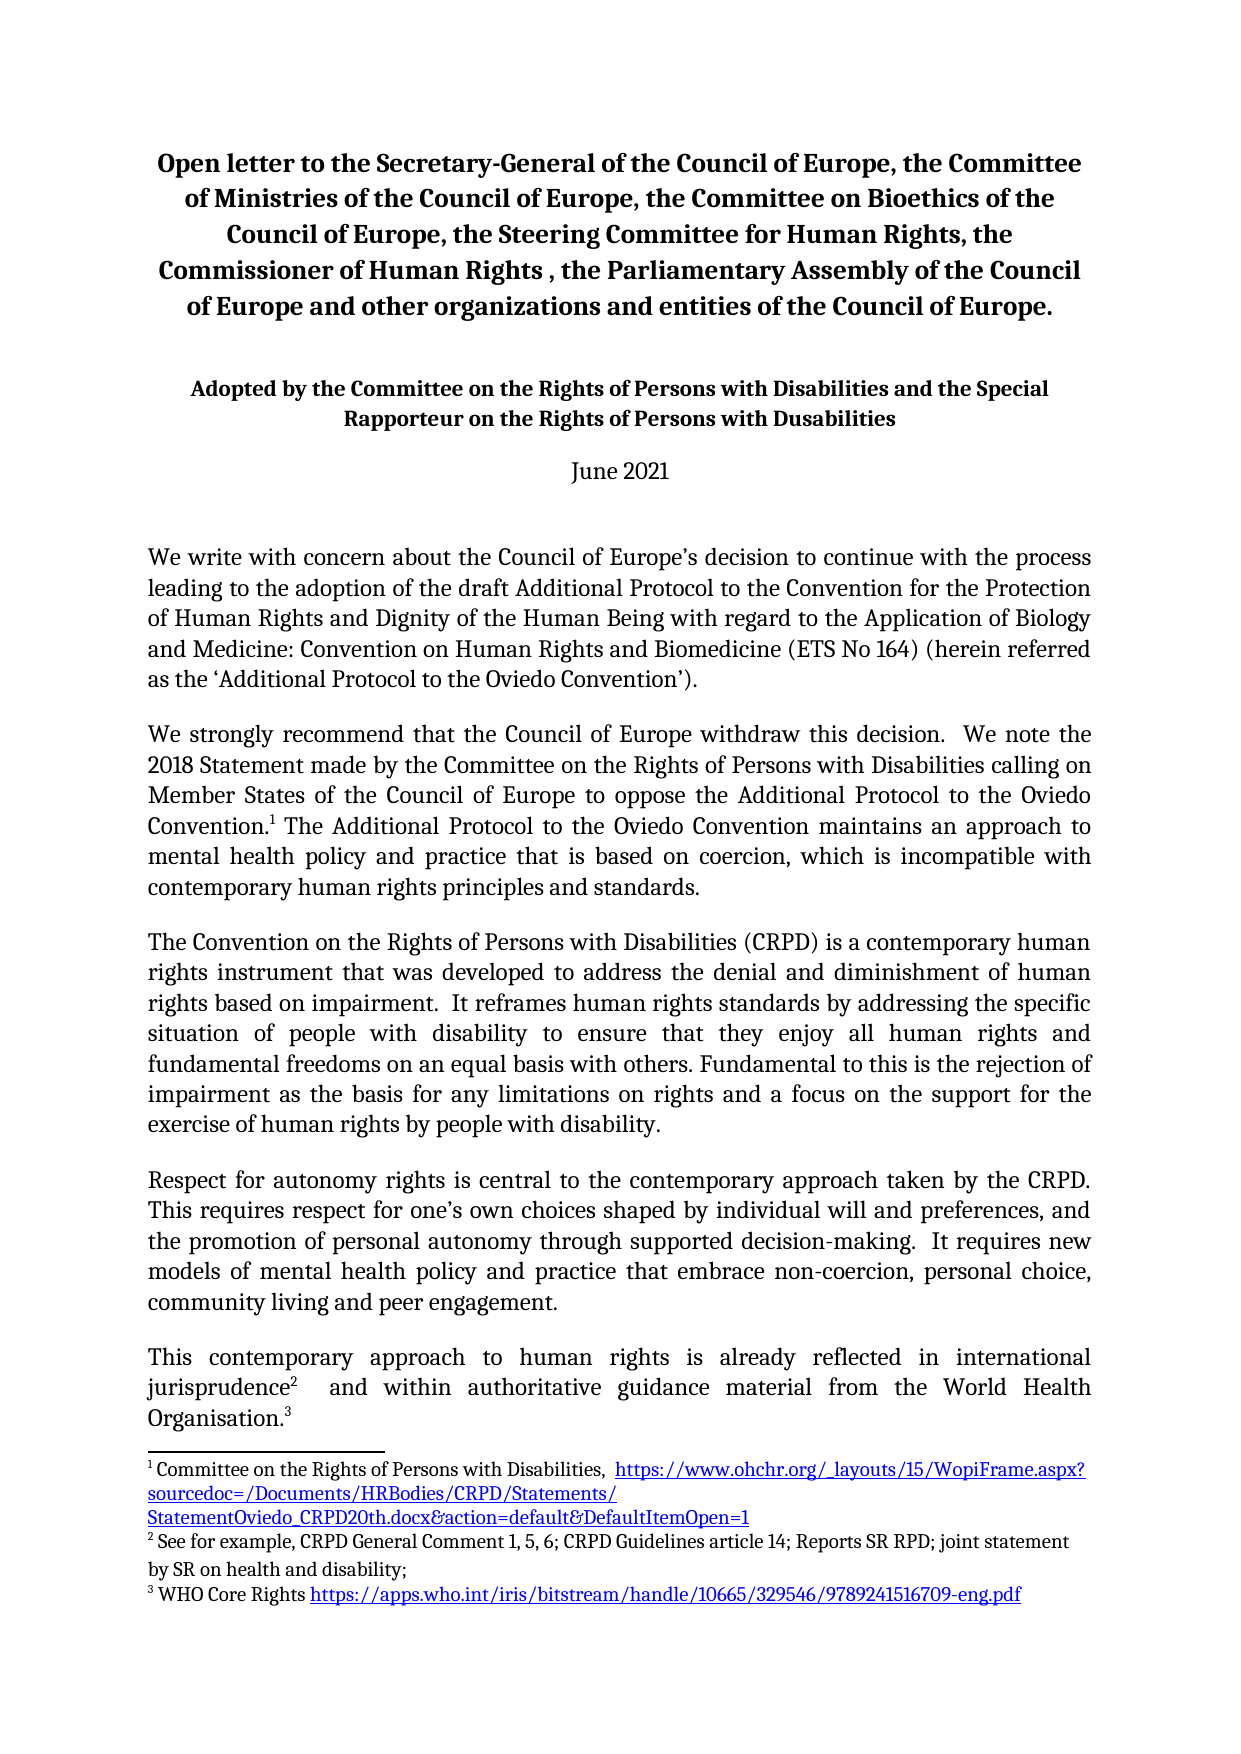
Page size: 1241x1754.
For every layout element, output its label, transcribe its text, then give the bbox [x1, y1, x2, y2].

text Respect for autonomy rights is central to the contemporary approach taken by the CRPD. This requires respect for one’s own choices shaped by individual will and preferences, and the promotion of personal autonomy through supported decision-making. It requires new models of mental health policy and practice that embrace non-coercion, personal choice, community living and peer engagement. [148, 1166, 1093, 1316]
text This contemporary approach to human rights is already reflected in international jurisprudence and within authoritative guidance material from the World Health Organisation. [148, 1343, 1093, 1432]
text The Convention on the Rights of Persons with Disabilities (CRPD) is a contemporary human rights instrument that was developed to address the denial and diminishment of human rights based on impairment. It reframes human rights standards by addressing the specific situation of people with disability to ensure that they enjoy all human rights and fundamental freedoms on an equal basis with others. Fundamental to this is the rejection of impairment as the basis for any limitations on rights and a focus on the support for the exercise of human rights by people with disability. [148, 928, 1093, 1139]
text June 2021 [148, 457, 1093, 486]
text We strongly recommend that the Council of Europe withdraw this decision. We note the 2018 Statement made by the Committee on the Rights of Persons with Disabilities calling on Member States of the Council of Europe to oppose the Additional Protocol to the Oviedo Convention. The Additional Protocol to the Oviedo Convention maintains an approach to mental health policy and practice that is based on coercion, which is incompatible with contemporary human rights principles and standards. [148, 720, 1093, 901]
subtitle Open letter to the Secretary-General of the Council of Europe, the Committee of Ministries of the Council of Europe, the Committee on Bioethics of the Council of Europe, the Steering Committee for Human Rights, the Commissioner of Human Rights , the Parliamentary Assembly of the Council of Europe and other organizations and entities of the Council of Europe. [148, 148, 1093, 322]
subtitle Adopted by the Committee on the Rights of Persons with Disabilities and the Special Rapporteur on the Rights of Persons with Dusabilities [148, 376, 1093, 432]
text We write with concern about the Council of Europe’s decision to continue with the process leading to the adoption of the draft Additional Protocol to the Convention for the Protection of Human Rights and Dignity of the Human Being with regard to the Application of Biology and Medicine: Convention on Human Rights and Biomedicine (ETS No 164) (herein referred as the ‘Additional Protocol to the Oviedo Convention’). [148, 543, 1093, 694]
